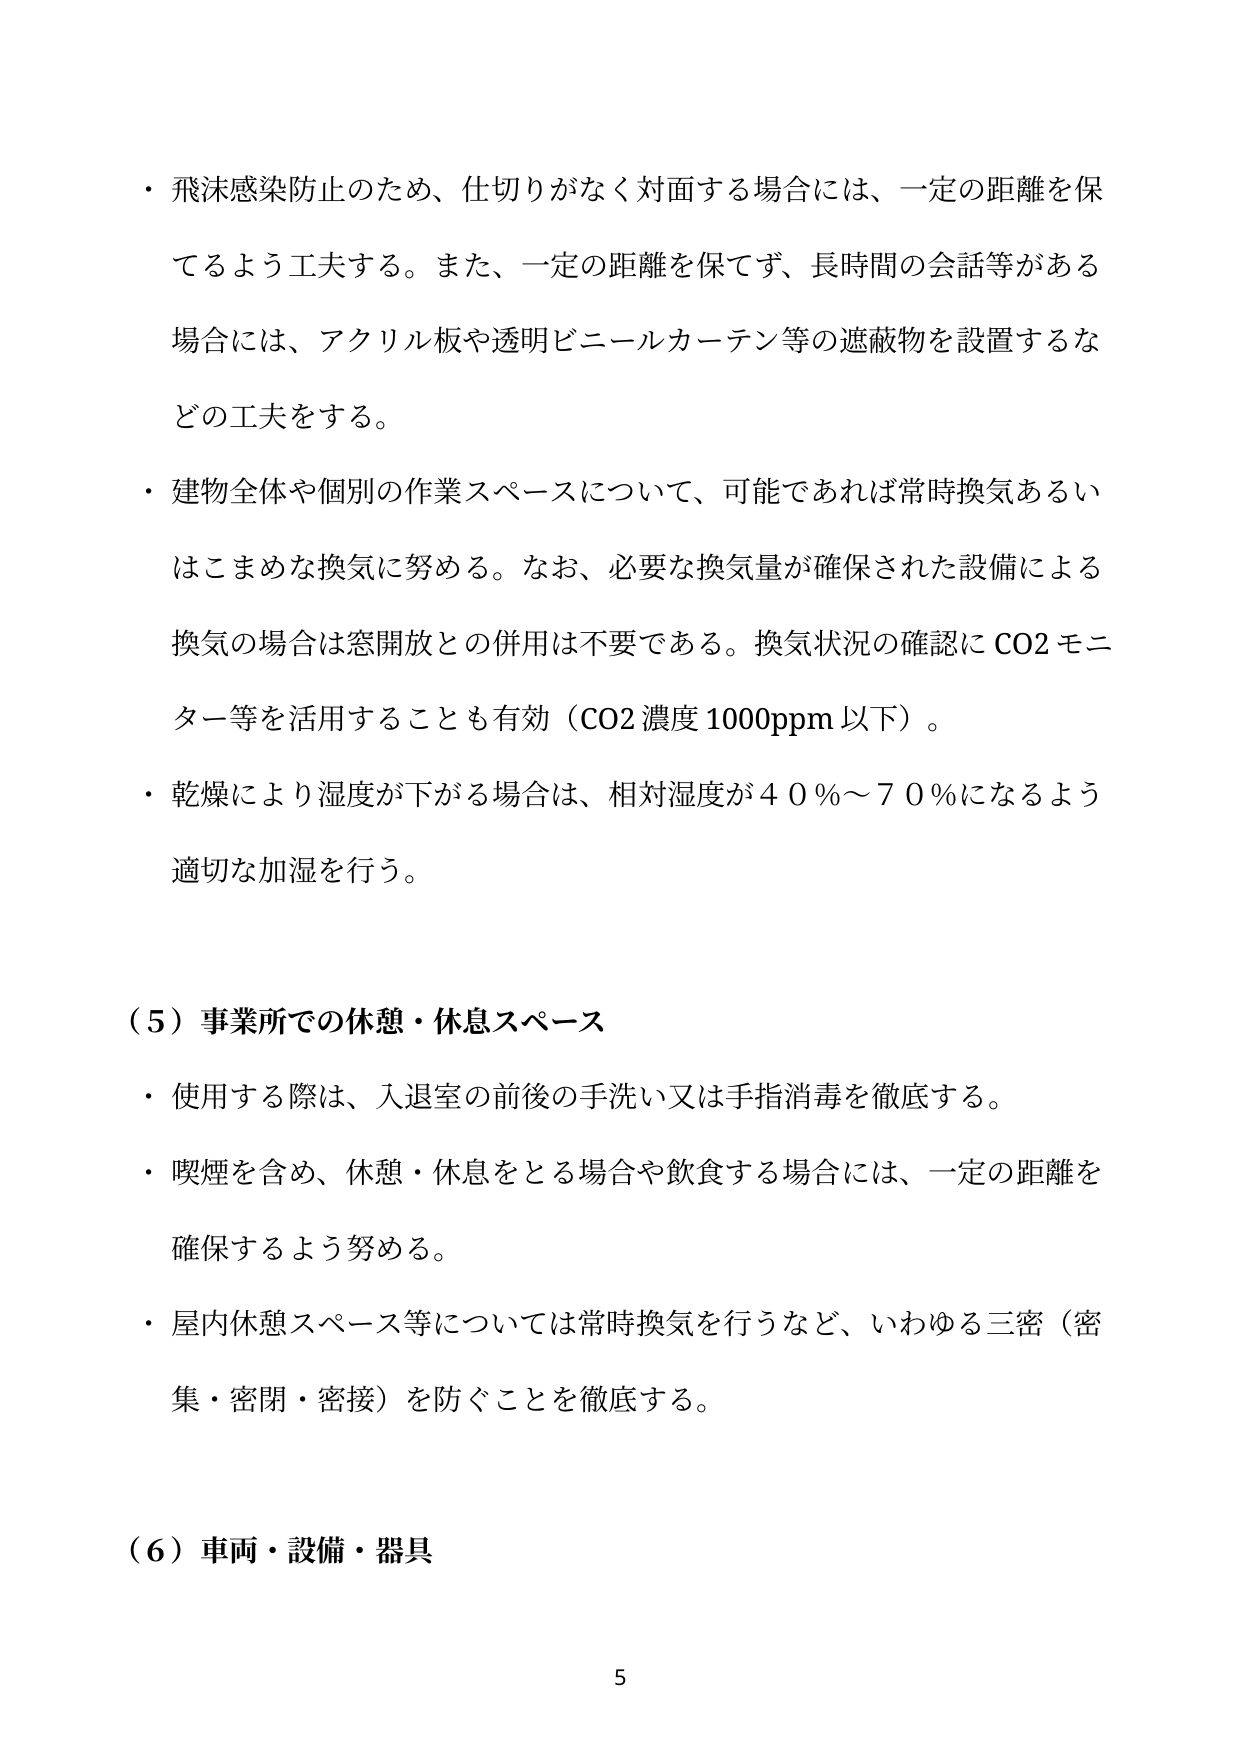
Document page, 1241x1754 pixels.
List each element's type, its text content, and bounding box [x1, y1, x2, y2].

list 喫煙を含め、休憩・休息をとる場合や飲食する場合には、一定の距離を確保するよう努める。 [134, 1133, 1128, 1284]
list 飛沫感染防止のため、仕切りがなく対面する場合には、一定の距離を保てるよう工夫する。また、一定の距離を保てず、長時間の会話等がある場合には、アクリル板や透明ビニールカーテン等の遮蔽物を設置するなどの工夫をする。 [134, 150, 1128, 452]
list 建物全体や個別の作業スペースについて、可能であれば常時換気あるいはこまめな換気に努める。なお、必要な換気量が確保された設備による換気の場合は窓開放との併用は不要である。換気状況の確認にCO2モニター等を活用することも有効（CO2濃度1000ppm以下）。 [134, 452, 1128, 755]
list 屋内休憩スペース等については常時換気を行うなど、いわゆる三密（密集・密閉・密接）を防ぐことを徹底する。 [134, 1284, 1128, 1436]
list 使用する際は、入退室の前後の手洗い又は手指消毒を徹底する。 [134, 1057, 1128, 1133]
list 乾燥により湿度が下がる場合は、相対湿度が４０％～７０％になるよう適切な加湿を行う。 [134, 755, 1128, 906]
text （６）車両・設備・器具 [112, 1511, 1128, 1587]
text （５）事業所での休憩・休息スペース [112, 982, 1128, 1057]
